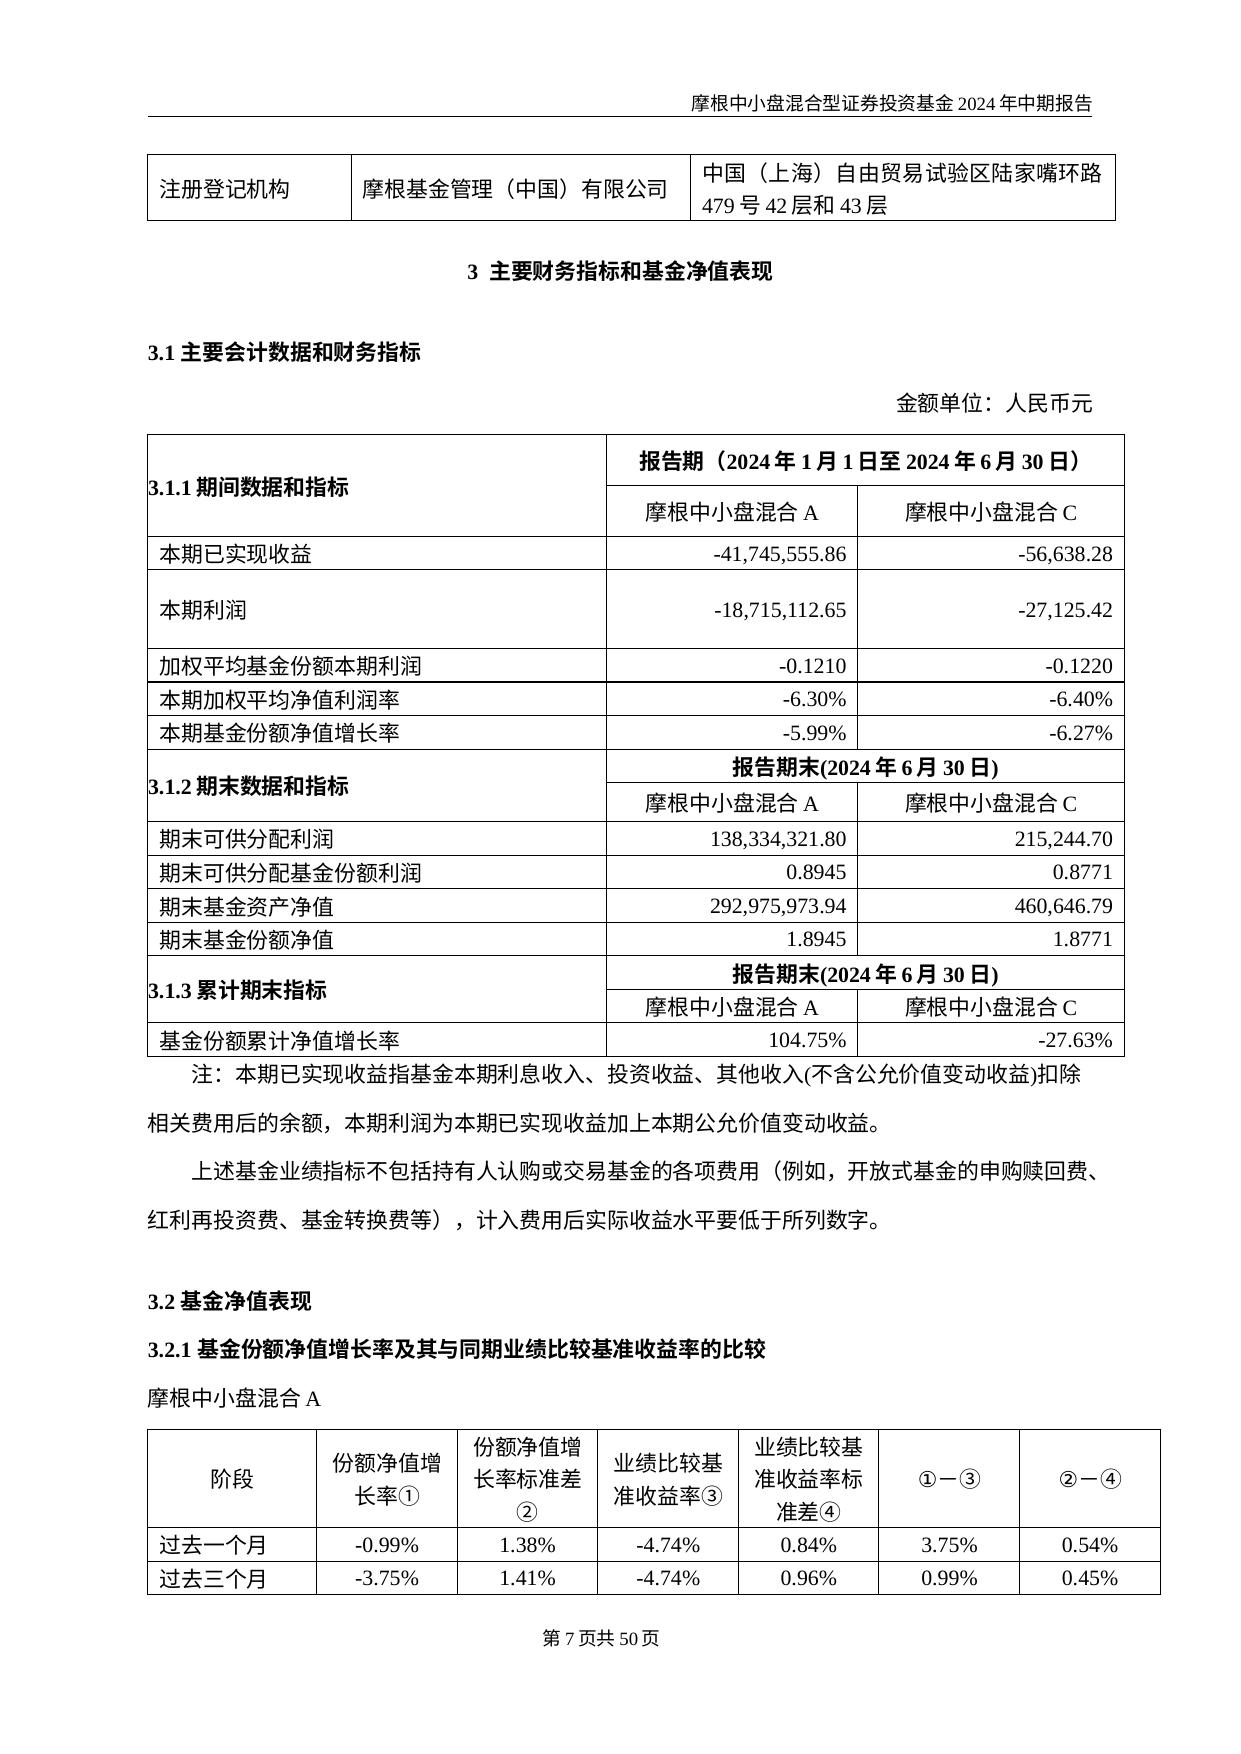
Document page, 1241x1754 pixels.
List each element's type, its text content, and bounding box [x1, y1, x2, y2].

table_cell 报告期末(2024年6月30日) [607, 750, 1124, 782]
table_cell -3.75% [317, 1562, 457, 1594]
table_cell 1.38% [458, 1528, 597, 1561]
table_header 份额净值增长率标准差② [458, 1430, 597, 1527]
table_cell -5.99% [607, 716, 857, 748]
table_cell 138,334,321.80 [607, 822, 857, 854]
table_cell 期末可供分配基金份额利润 [148, 856, 606, 888]
table_header ①－③ [879, 1430, 1019, 1527]
table_cell 摩根中小盘混合C [858, 990, 1124, 1022]
table_header 3.1.1期间数据和指标 [148, 435, 606, 536]
table_cell 3.75% [879, 1528, 1019, 1561]
table_cell 期末基金资产净值 [148, 889, 606, 922]
table_cell 中国（上海）自由贸易试验区陆家嘴环路479号42层和43层 [691, 155, 1115, 220]
table_cell 0.96% [739, 1562, 878, 1594]
table_cell 摩根基金管理（中国）有限公司 [352, 155, 690, 220]
table_cell -27,125.42 [858, 570, 1124, 648]
table_cell 0.84% [739, 1528, 878, 1561]
table_cell -27.63% [858, 1023, 1124, 1056]
table_cell -0.99% [317, 1528, 457, 1561]
table_cell -41,745,555.86 [607, 537, 857, 569]
table_cell -0.1220 [858, 649, 1124, 681]
table_cell 摩根中小盘混合C [858, 486, 1124, 536]
subtitle 3.2 基金净值表现 [148, 1283, 1092, 1316]
table_cell 基金份额累计净值增长率 [148, 1023, 606, 1056]
text 金额单位：人民币元 [149, 386, 1092, 418]
table_cell 0.54% [1020, 1528, 1160, 1561]
table_cell 本期利润 [148, 570, 606, 648]
table_cell -18,715,112.65 [607, 570, 857, 648]
table_header 业绩比较基准收益率③ [598, 1430, 738, 1527]
table_header 报告期（2024年1月1日至2024年6月30日） [607, 435, 1124, 485]
table_cell 摩根中小盘混合A [607, 990, 857, 1022]
table_cell -56,638.28 [858, 537, 1124, 569]
table_cell 期末可供分配利润 [148, 822, 606, 854]
table_cell 1.8771 [858, 923, 1124, 955]
table_cell 292,975,973.94 [607, 889, 857, 922]
subtitle 3 主要财务指标和基金净值表现 [148, 254, 1092, 286]
table_header 阶段 [148, 1430, 316, 1527]
table_cell 过去三个月 [148, 1562, 316, 1594]
table_cell 3.1.3累计期末指标 [148, 956, 606, 1022]
table_cell 期末基金份额净值 [148, 923, 606, 955]
table_header 份额净值增长率① [317, 1430, 457, 1527]
table_cell 本期已实现收益 [148, 537, 606, 569]
table_cell 1.8945 [607, 923, 857, 955]
table_cell 摩根中小盘混合A [607, 486, 857, 536]
table_cell -6.27% [858, 716, 1124, 748]
table_cell 报告期末(2024年6月30日) [607, 956, 1124, 989]
table_cell 104.75% [607, 1023, 857, 1056]
table_cell -4.74% [598, 1528, 738, 1561]
table_cell 过去一个月 [148, 1528, 316, 1561]
table_cell 0.8771 [858, 856, 1124, 888]
table_cell -4.74% [598, 1562, 738, 1594]
text 上述基金业绩指标不包括持有人认购或交易基金的各项费用（例如，开放式基金的申购赎回费、红利再投资费、基金转换费等），计入费用后实际收益水平要低于所列数字。 [148, 1154, 1092, 1235]
table_cell 1.41% [458, 1562, 597, 1594]
table_cell -0.1210 [607, 649, 857, 681]
table_cell 摩根中小盘混合C [858, 783, 1124, 821]
table_cell 本期基金份额净值增长率 [148, 716, 606, 748]
table_cell 加权平均基金份额本期利润 [148, 649, 606, 681]
table_header 业绩比较基准收益率标准差④ [739, 1430, 878, 1527]
table_cell 摩根中小盘混合A [607, 783, 857, 821]
text 摩根中小盘混合A [148, 1380, 1092, 1413]
table_cell 0.45% [1020, 1562, 1160, 1594]
table_cell 本期加权平均净值利润率 [148, 683, 606, 715]
table_cell 0.99% [879, 1562, 1019, 1594]
table_cell 0.8945 [607, 856, 857, 888]
subtitle 3.1 主要会计数据和财务指标 [148, 335, 1092, 367]
text 3.2.1 基金份额净值增长率及其与同期业绩比较基准收益率的比较 [148, 1332, 1092, 1364]
text 注：本期已实现收益指基金本期利息收入、投资收益、其他收入(不含公允价值变动收益)扣除相关费用后的余额，本期利润为本期已实现收益加上本期公允价值变动收益。 [148, 1057, 1092, 1138]
table_cell 3.1.2期末数据和指标 [148, 750, 606, 821]
table_cell -6.40% [858, 683, 1124, 715]
table_cell 460,646.79 [858, 889, 1124, 922]
table_cell -6.30% [607, 683, 857, 715]
table_cell 215,244.70 [858, 822, 1124, 854]
table_header ②－④ [1020, 1430, 1160, 1527]
table_cell 注册登记机构 [148, 155, 351, 220]
